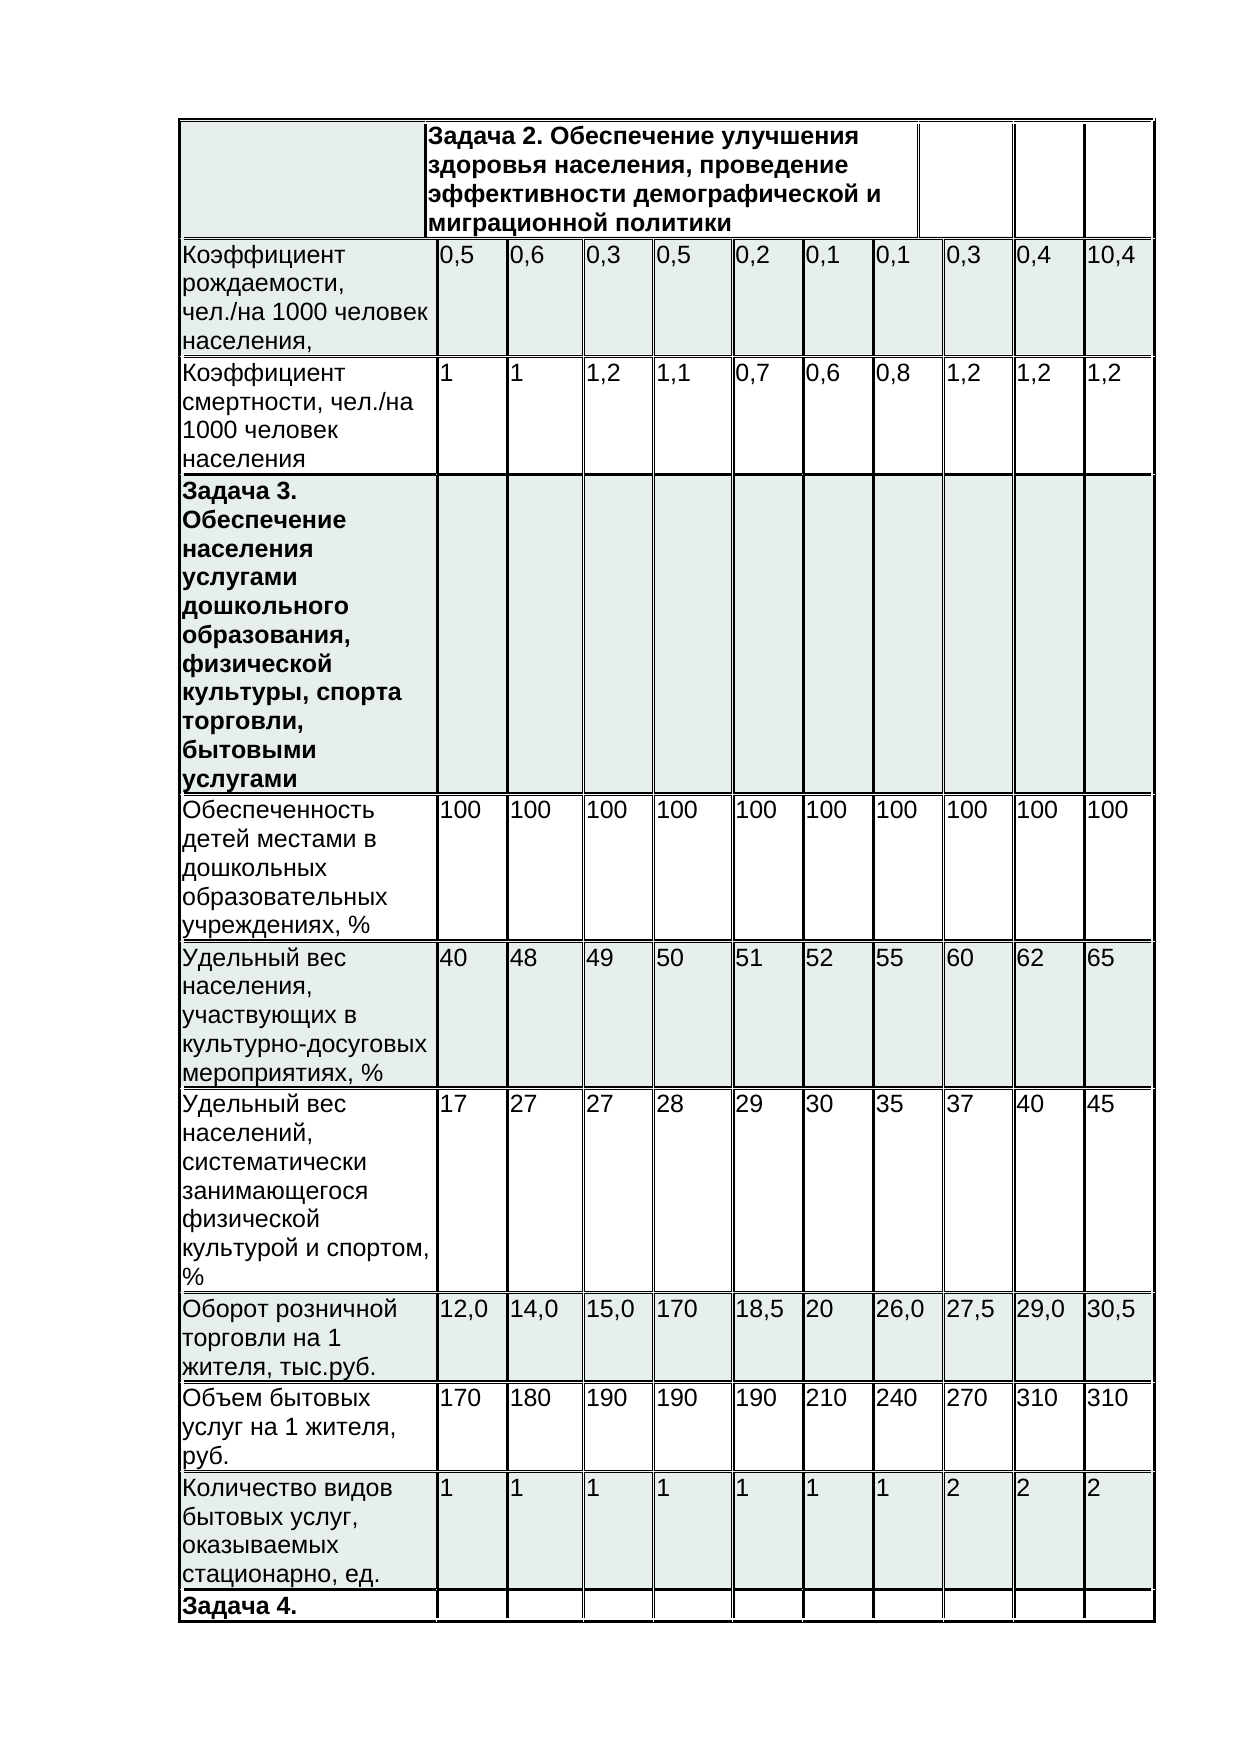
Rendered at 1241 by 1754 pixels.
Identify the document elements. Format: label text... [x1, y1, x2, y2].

table_cell 0,8 [875, 358, 942, 473]
table_cell [437, 1591, 507, 1620]
table_cell Задача 2. Обеспечение улучшения здоровья населения, проведение эффективности демографической и миграционной политики [425, 122, 918, 236]
table_cell Удельный вес населения, участвующих в культурно-досуговых мероприятиях, % [181, 939, 436, 1086]
table_cell [944, 1588, 1014, 1620]
table_cell 100 [509, 796, 582, 939]
table_cell 100 [585, 796, 652, 939]
table_cell [654, 1588, 733, 1620]
table_cell 1 [585, 1473, 652, 1588]
table_cell 1 [805, 1473, 872, 1588]
table_cell 170 [439, 1384, 506, 1470]
table_cell 170 [655, 1294, 731, 1380]
table_cell 45 [1086, 1086, 1154, 1291]
table_cell [803, 1591, 873, 1620]
table_cell 1 [655, 1473, 731, 1588]
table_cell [180, 1588, 437, 1620]
table_cell [584, 1591, 654, 1620]
table_cell 28 [655, 1090, 731, 1291]
table_cell 0,7 [735, 358, 802, 473]
table_cell 0,1 [875, 240, 942, 354]
table_cell [507, 1591, 583, 1620]
table_cell 18,5 [735, 1294, 802, 1380]
table_cell 1 [439, 358, 506, 473]
table_cell 270 [945, 1384, 1012, 1470]
table_cell 2 [1016, 1473, 1083, 1588]
table_cell Коэффициент смертности, чел./на 1000 человек населения [181, 355, 436, 473]
table_cell Объем бытовых услуг на 1 жителя, руб. [181, 1380, 436, 1470]
table_cell 2 [1084, 1470, 1154, 1588]
table_cell 40 [1016, 1090, 1083, 1291]
table_cell 0,6 [805, 358, 872, 473]
table_cell 310 [1086, 1380, 1154, 1470]
table_cell Обеспеченность детей местами в дошкольных образовательных учреждениях, % [181, 792, 436, 939]
table_cell [919, 120, 1014, 236]
table_cell [805, 476, 872, 792]
table_cell 40 [439, 943, 506, 1086]
table_cell 49 [585, 943, 652, 1086]
table_cell 0,4 [1016, 240, 1083, 354]
table_cell 0,2 [735, 240, 802, 354]
table_cell 10,4 [1086, 236, 1154, 354]
table_cell [509, 476, 582, 792]
table_cell 310 [1016, 1384, 1083, 1470]
table_cell 14,0 [509, 1294, 582, 1380]
table_cell 240 [875, 1384, 942, 1470]
table_cell Оборот розничной торговли на 1 жителя, тыс.руб. [180, 1291, 437, 1380]
table_cell 20 [805, 1294, 872, 1380]
table_cell 100 [655, 796, 731, 939]
table_cell [733, 1591, 803, 1620]
table_cell 48 [509, 943, 582, 1086]
table_cell 51 [735, 943, 802, 1086]
table_cell [1084, 1588, 1154, 1620]
table_cell 1,1 [655, 358, 731, 473]
table_cell 15,0 [585, 1294, 652, 1380]
table_cell 180 [509, 1384, 582, 1470]
table_cell 50 [655, 943, 731, 1086]
table_cell 100 [1086, 792, 1154, 939]
table_cell 1 [875, 1473, 942, 1588]
table_cell 1 [439, 1473, 506, 1588]
table_cell 0,5 [439, 240, 506, 354]
table_cell [1014, 1591, 1084, 1620]
table_cell 100 [945, 796, 1012, 939]
table_cell [439, 476, 506, 792]
table_cell [1014, 122, 1084, 236]
table_cell [945, 476, 1012, 792]
table_cell 190 [585, 1384, 652, 1470]
table_cell 1 [509, 358, 582, 473]
table_cell 12,0 [439, 1294, 506, 1380]
table_cell 190 [735, 1384, 802, 1470]
table_cell [655, 476, 731, 792]
table_cell 17 [439, 1090, 506, 1291]
table_cell 0,1 [805, 240, 872, 354]
table_cell 29 [735, 1090, 802, 1291]
table_cell 37 [945, 1090, 1012, 1291]
table_cell 52 [805, 943, 872, 1086]
table_cell 100 [805, 796, 872, 939]
table_cell 1 [509, 1473, 582, 1588]
table_cell 190 [655, 1384, 731, 1470]
table_cell [1016, 476, 1083, 792]
table_cell [735, 476, 802, 792]
table_cell 27,5 [945, 1294, 1012, 1380]
table_cell 27 [509, 1090, 582, 1291]
table_cell 0,5 [655, 240, 731, 354]
table_cell [181, 122, 425, 236]
table_cell 62 [1016, 943, 1083, 1086]
table_cell 100 [735, 796, 802, 939]
table_cell 1,2 [1086, 355, 1154, 473]
table_cell [585, 476, 652, 792]
table_cell 55 [875, 943, 942, 1086]
table_cell 26,0 [875, 1294, 942, 1380]
table_cell 60 [945, 943, 1012, 1086]
table_cell 0,3 [945, 240, 1012, 354]
table_cell [1084, 118, 1154, 236]
table_cell Коэффициент рождаемости, чел./на 1000 человек населения, [181, 236, 436, 354]
table_cell 29,0 [1016, 1294, 1083, 1380]
table_cell Количество видов бытовых услуг, оказываемых стационарно, ед. [180, 1470, 437, 1588]
table_cell 2 [945, 1473, 1012, 1588]
table_cell [873, 1591, 944, 1620]
table_cell [1086, 473, 1154, 792]
table_cell 1 [735, 1473, 802, 1588]
table_cell 27 [585, 1090, 652, 1291]
table_cell [875, 476, 942, 792]
table_cell 1,2 [585, 358, 652, 473]
table_cell 30,5 [1084, 1291, 1154, 1380]
table_cell 210 [805, 1384, 872, 1470]
table_cell 0,3 [585, 240, 652, 354]
table_cell 0,6 [509, 240, 582, 354]
table_cell 1,2 [945, 358, 1012, 473]
table_cell Задача 3. Обеспечение населения услугами дошкольного образования, физической культуры, спорта торговли, бытовыми услугами [180, 473, 436, 792]
table_cell 30 [805, 1090, 872, 1291]
table_cell 35 [875, 1090, 942, 1291]
table_cell 100 [1016, 796, 1083, 939]
table_cell 100 [875, 796, 942, 939]
table_cell Удельный вес населений, систематически занимающегося физической культурой и спортом, % [181, 1086, 436, 1291]
table_cell 1,2 [1016, 358, 1083, 473]
table_cell 100 [439, 796, 506, 939]
table_cell 65 [1086, 939, 1154, 1086]
